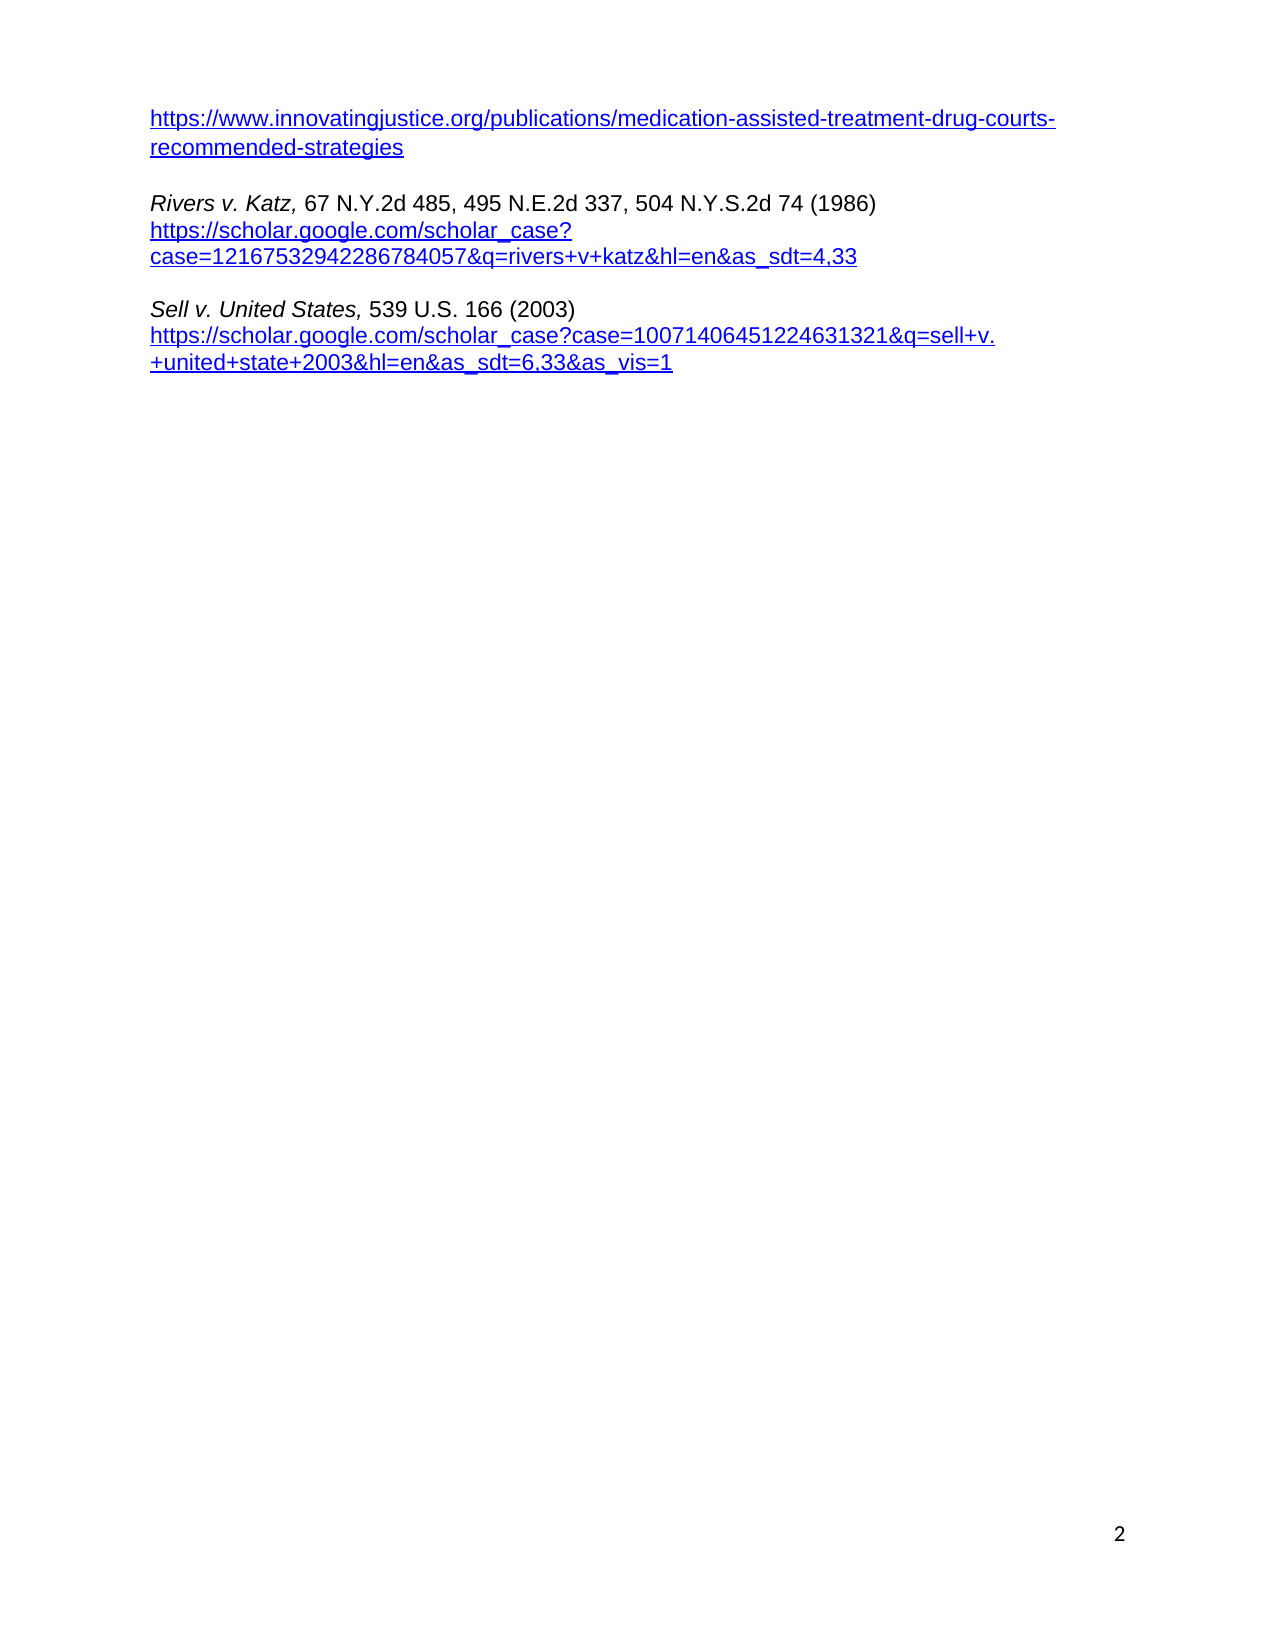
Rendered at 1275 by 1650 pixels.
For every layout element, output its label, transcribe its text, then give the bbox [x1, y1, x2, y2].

text https://www.innovatingjustice.org/publications/medication-assisted-treatment-drug-courts-recommended-strategies [150, 105, 1125, 160]
text https://scholar.google.com/scholar_case?case=10071406451224631321&q=sell+v.+united+state+2003&hl=en&as_sdt=6,33&as_vis=1 [150, 322, 1125, 375]
text Rivers v. Katz, 67 N.Y.2d 485, 495 N.E.2d 337, 504 N.Y.S.2d 74 (1986) [150, 190, 1125, 217]
text https://scholar.google.com/scholar_case?case=12167532942286784057&q=rivers+v+katz&hl=en&as_sdt=4,33 [150, 217, 1125, 269]
text Sell v. United States, 539 U.S. 166 (2003) [150, 296, 1125, 322]
